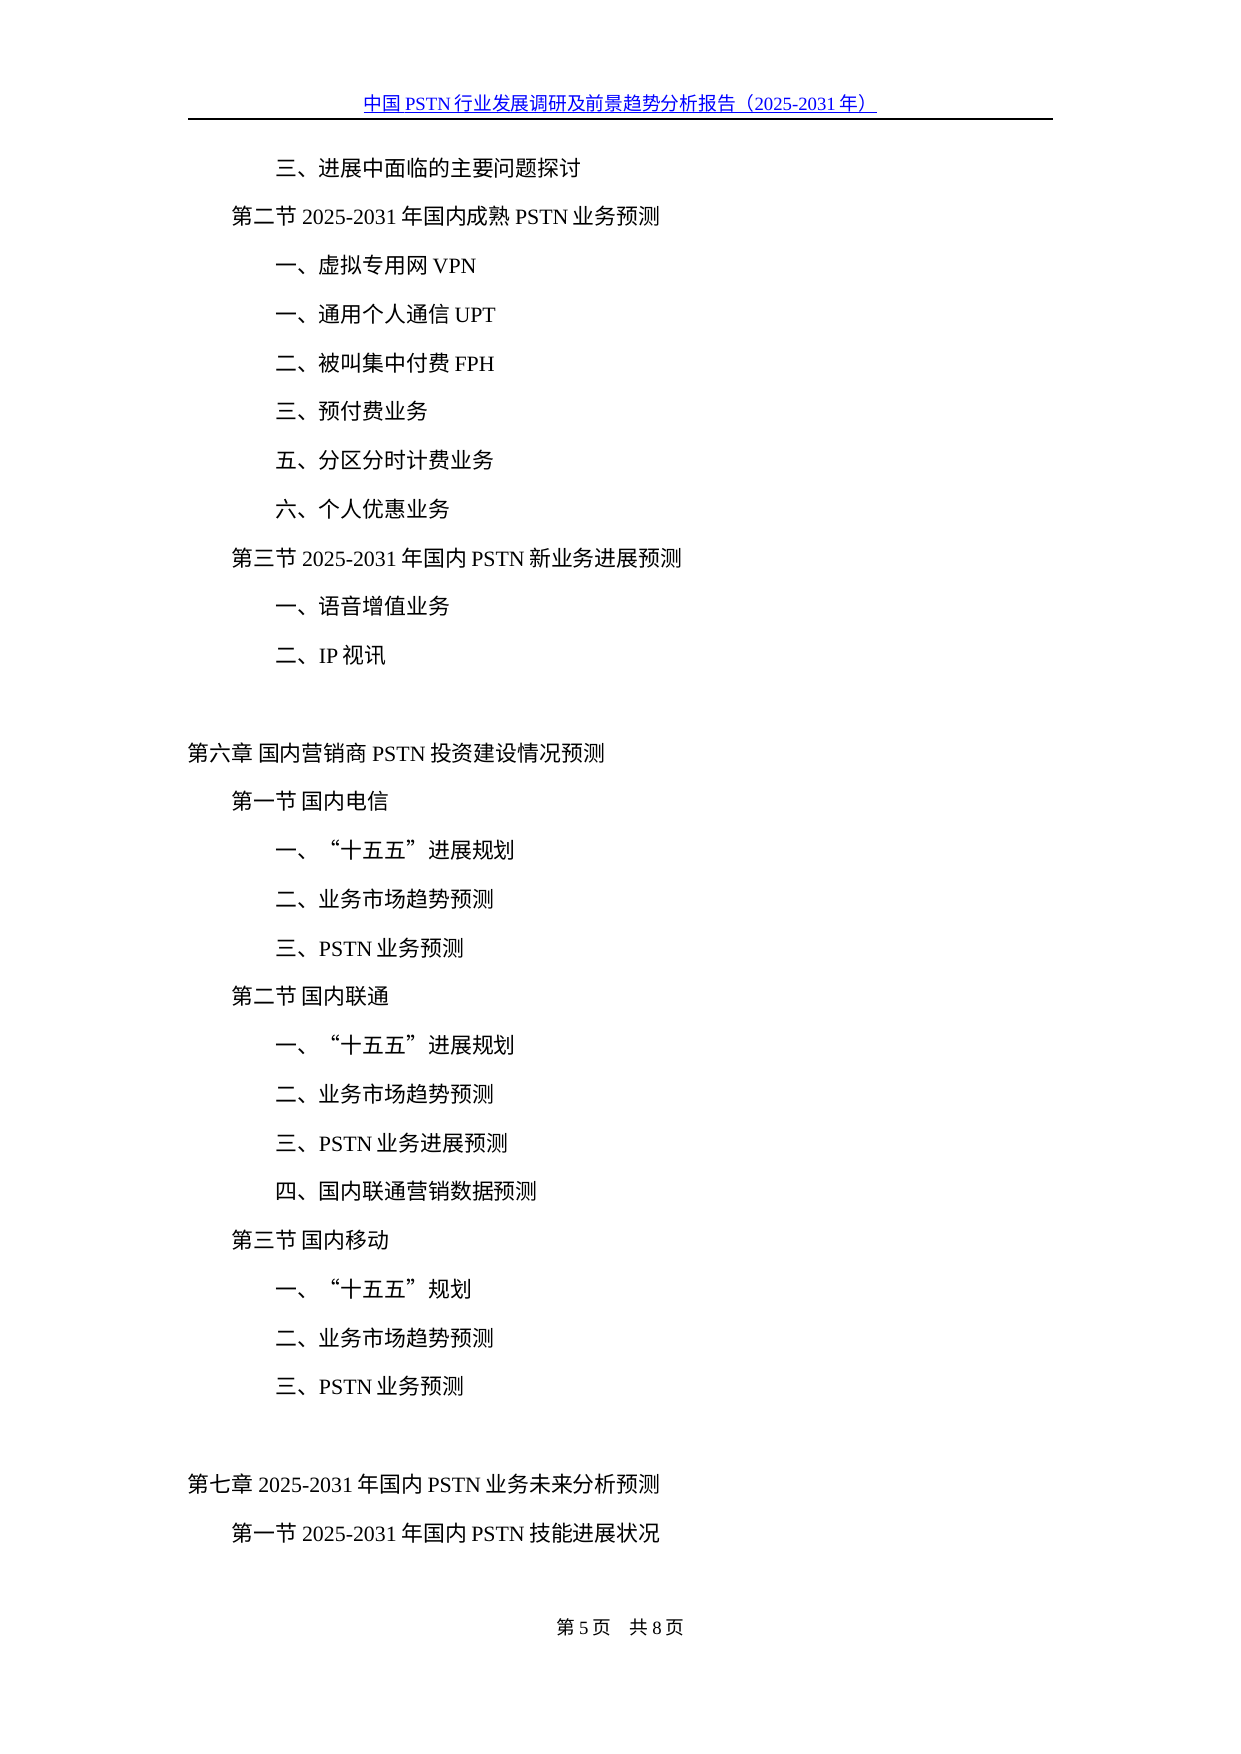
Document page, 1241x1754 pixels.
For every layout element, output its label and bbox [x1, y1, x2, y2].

text [187, 150, 1053, 1548]
